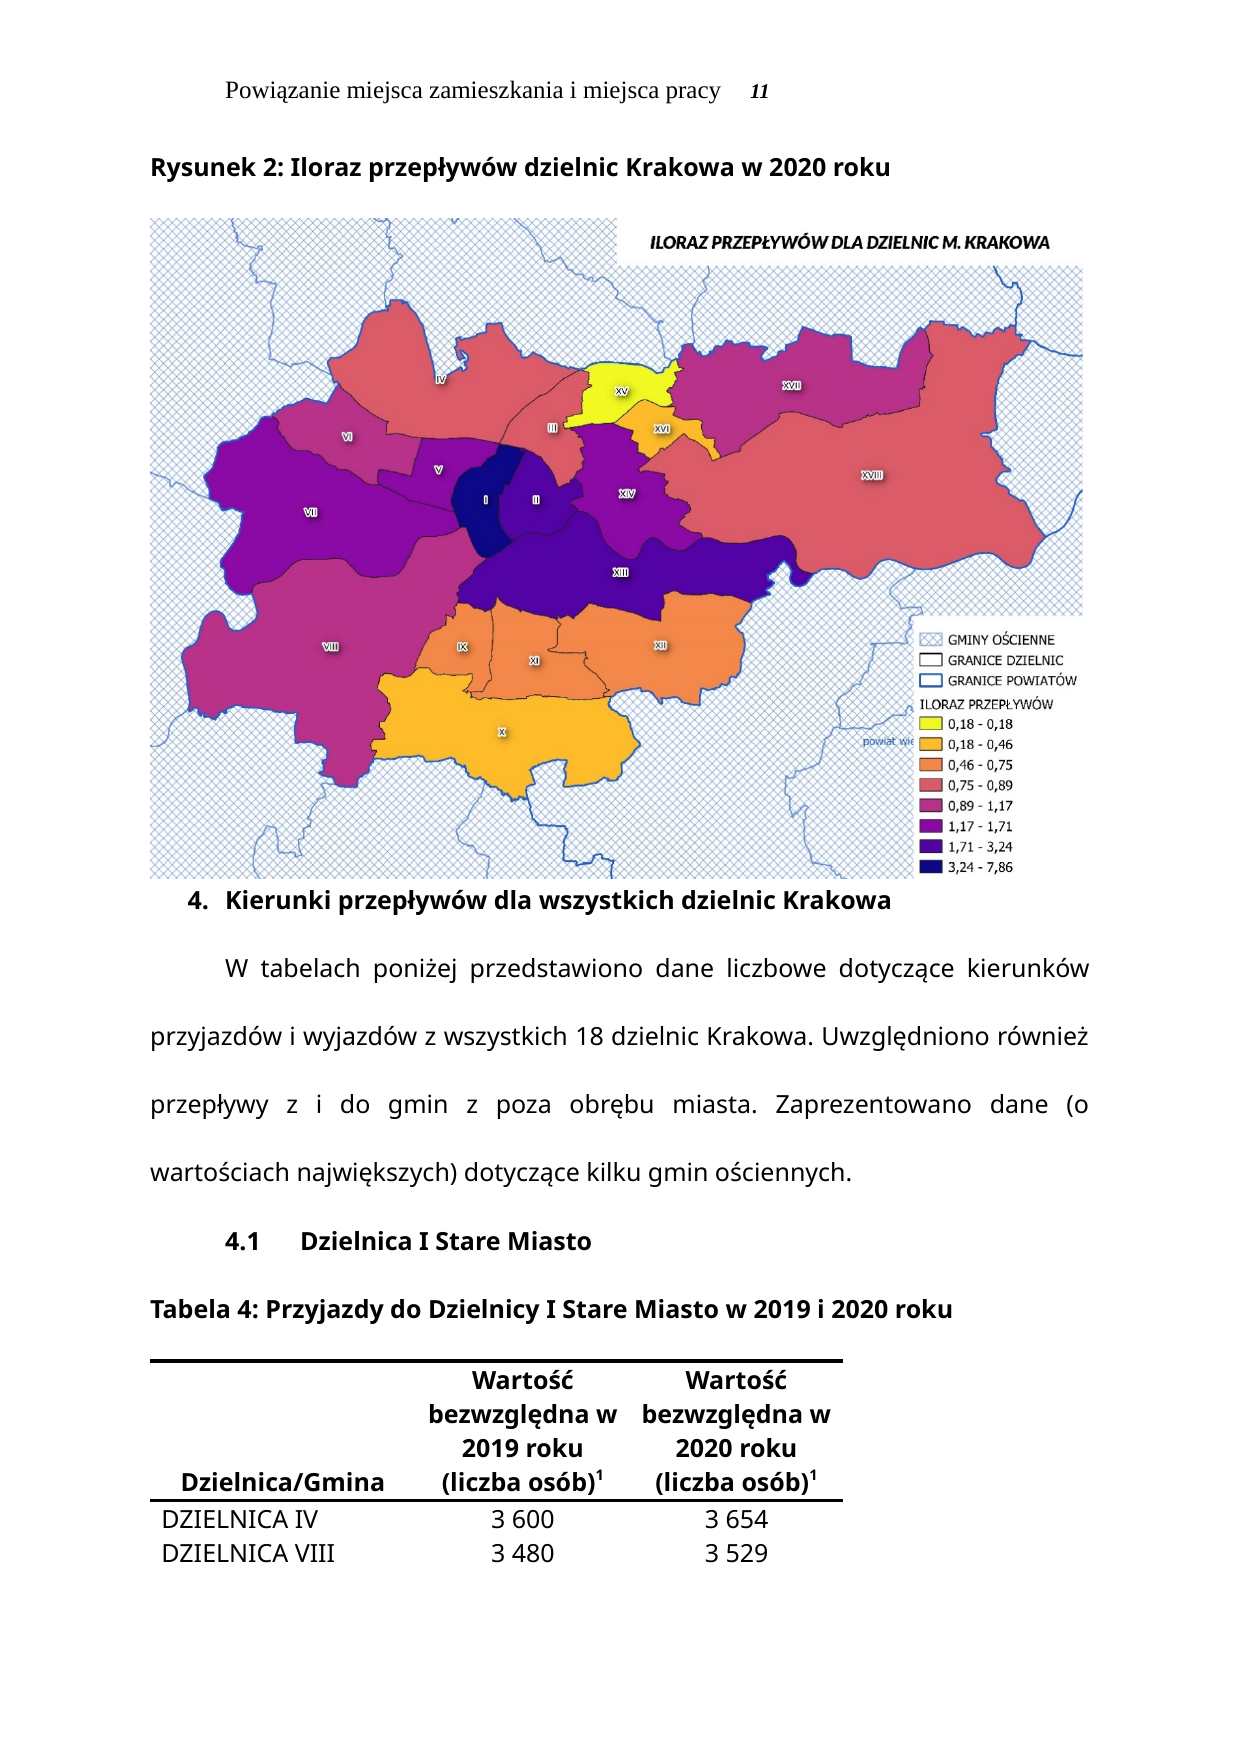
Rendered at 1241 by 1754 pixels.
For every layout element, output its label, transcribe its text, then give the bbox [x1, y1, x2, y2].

table_cell 3 654 [630, 1502, 843, 1536]
subtitle Kierunki przepływów dla wszystkich dzielnic Krakowa [187, 882, 1090, 917]
subtitle Dzielnica I Stare Miasto [225, 1223, 1090, 1257]
table_header Dzielnica/Gmina [150, 1363, 416, 1499]
subtitle Rysunek 2: Iloraz przepływów dzielnic Krakowa w 2020 roku [150, 150, 1090, 184]
subtitle Tabela 4: Przyjazdy do Dzielnicy I Stare Miasto w 2019 i 2020 roku [150, 1291, 1090, 1325]
table_cell 3 480 [416, 1536, 629, 1570]
table_cell 3 529 [630, 1536, 843, 1570]
table_cell DZIELNICA IV [150, 1502, 416, 1536]
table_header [416, 1363, 629, 1499]
table_cell 3 600 [416, 1502, 629, 1536]
text W tabelach poniżej przedstawiono dane liczbowe dotyczące kierunków przyjazdów i wyjazdów z wszystkich 18 dzielnic Krakowa. Uwzględniono również przepływy z i do gmin z poza obrębu miasta. Zaprezentowano dane (o wartościach największych) dotyczące kilku gmin ościennych. [150, 951, 1090, 1189]
table_cell DZIELNICA VIII [150, 1536, 416, 1570]
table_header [630, 1363, 843, 1499]
picture [150, 218, 1083, 879]
